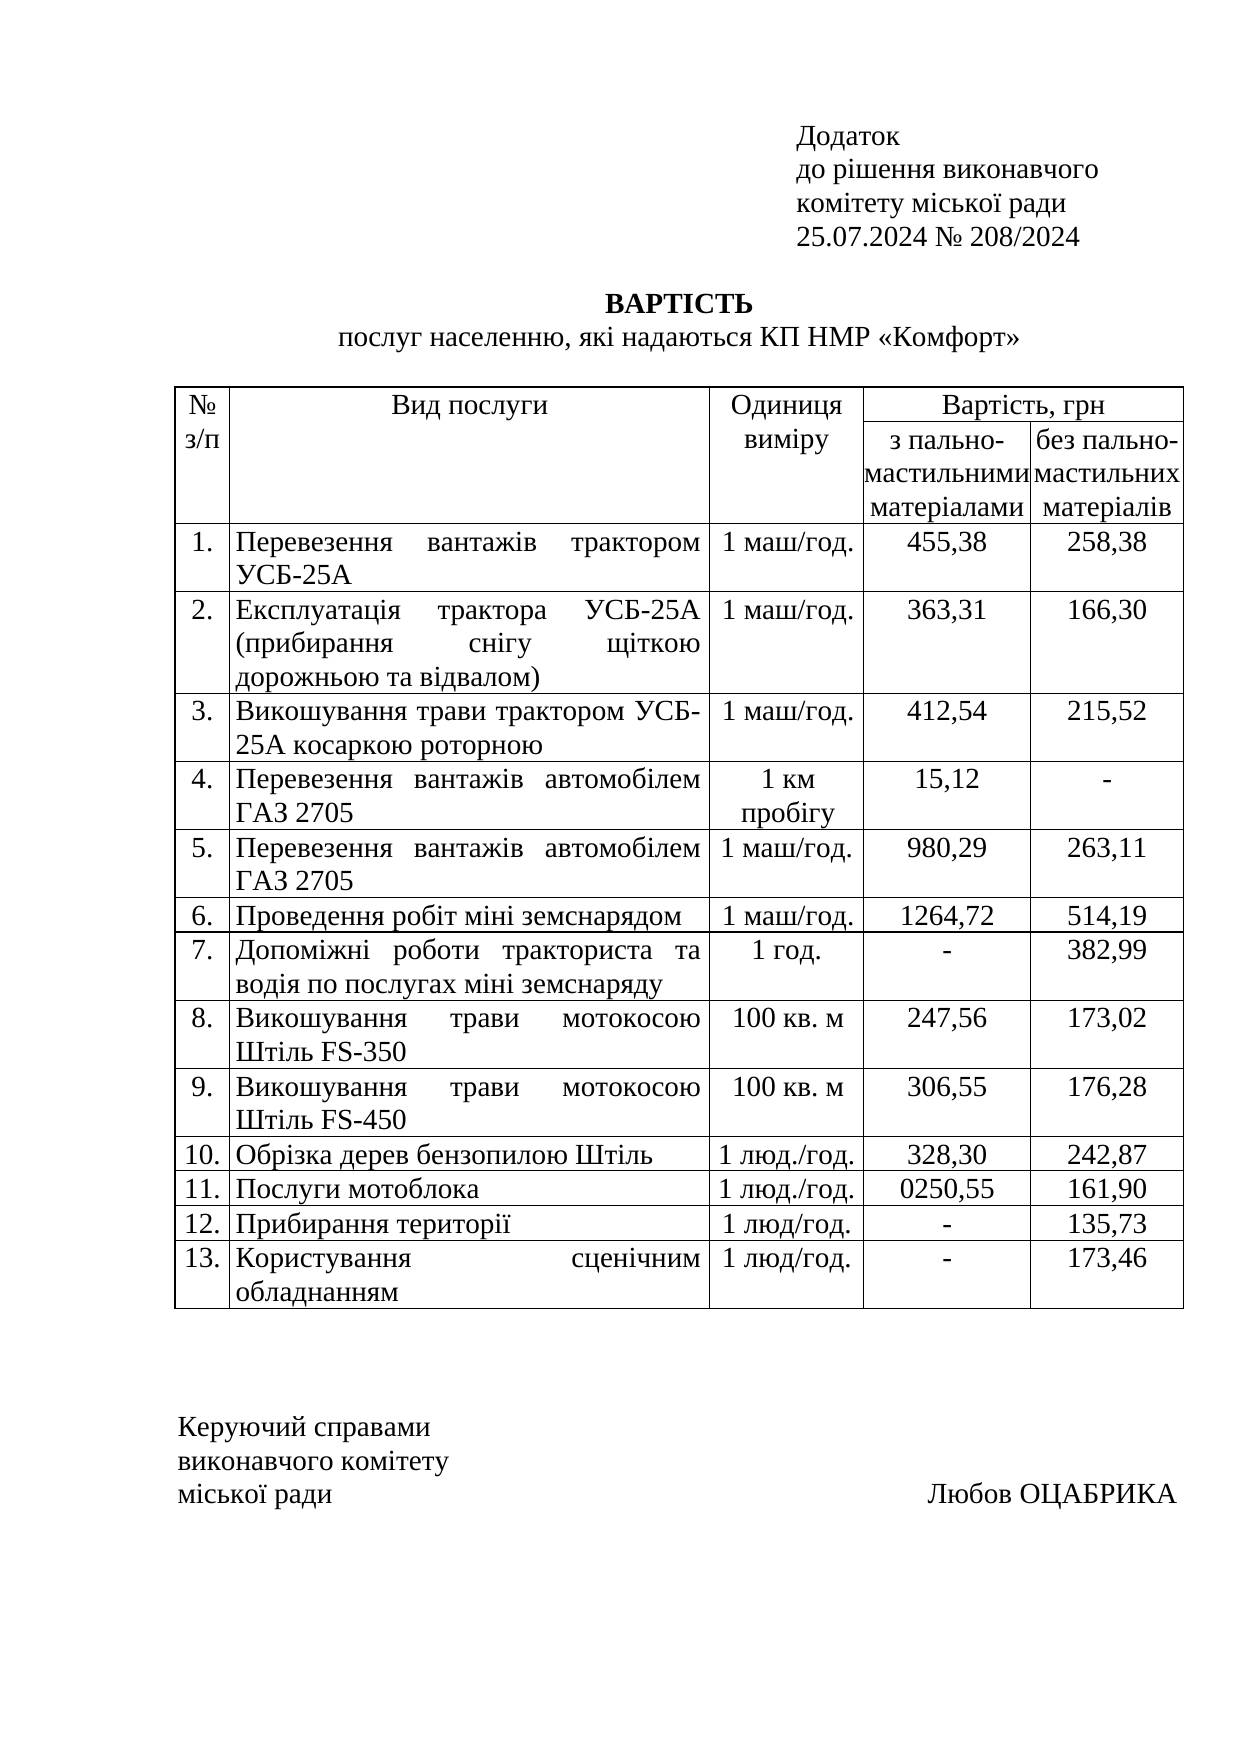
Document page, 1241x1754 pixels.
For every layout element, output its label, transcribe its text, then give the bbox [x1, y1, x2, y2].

table_cell 1 люд/год. [710, 1241, 863, 1308]
table_cell 2. [176, 592, 229, 692]
table_cell 412,54 [864, 694, 1030, 761]
table_header Одиниця виміру [710, 388, 863, 523]
text міської ради Любов ОЦАБРИКА [177, 1476, 1181, 1510]
table_cell 100 кв. м [710, 1001, 863, 1068]
table_cell 1 люд/год. [710, 1206, 863, 1239]
table_cell пробігу [710, 762, 863, 829]
table_cell 247,56 [864, 1001, 1030, 1068]
table_cell Перевезення вантажів трактором УСБ-25А [230, 524, 709, 591]
table_cell 12. [176, 1206, 229, 1239]
table_cell Проведення робіт міні земснарядом [230, 898, 709, 931]
table_header Вид послуги [230, 388, 709, 523]
table_cell Обрізка дерев бензопилою Штіль [230, 1137, 709, 1170]
table_cell 215,52 [1031, 694, 1183, 761]
table_cell 1 маш/год. [710, 830, 863, 897]
table_cell 7. [176, 933, 229, 999]
table_cell - [864, 933, 1030, 999]
table_cell 242,87 [1031, 1137, 1183, 1170]
table_cell 176,28 [1031, 1069, 1183, 1136]
table_cell 1 маш/год. [710, 592, 863, 692]
table_cell 8. [176, 1001, 229, 1068]
table_cell 455,38 [864, 524, 1030, 591]
table_cell 1 люд./год. [710, 1171, 863, 1205]
table_cell 1 маш/год. [710, 898, 863, 931]
table_cell Користування сценічним обладнанням [230, 1241, 709, 1308]
table_header № з/п [176, 388, 229, 523]
table_cell 11. [176, 1171, 229, 1205]
table_cell 9. [176, 1069, 229, 1136]
table_cell 1264,72 [864, 898, 1030, 931]
text 25.07.2024 № 208/2024 [796, 219, 1181, 252]
table_cell 6. [176, 898, 229, 931]
table_cell 1 маш/год. [710, 524, 863, 591]
table_cell 1 маш/год. [710, 694, 863, 761]
table_cell Перевезення вантажів автомобілем ГАЗ 2705 [230, 762, 709, 829]
text Додаток [796, 118, 1181, 152]
table_cell 3. [176, 694, 229, 761]
table_cell 13. [176, 1241, 229, 1308]
table_cell 173,02 [1031, 1001, 1183, 1068]
table_cell 382,99 [1031, 933, 1183, 999]
text ВАРТІСТЬ [177, 286, 1181, 319]
table_cell з пально-мастильними матеріалами [864, 422, 1030, 523]
table_cell Прибирання території [230, 1206, 709, 1239]
table_cell 258,38 [1031, 524, 1183, 591]
table_cell 0250,55 [864, 1171, 1030, 1205]
table_cell 15,12 [864, 762, 1030, 829]
table_cell 306,55 [864, 1069, 1030, 1136]
text Керуючий справами [177, 1409, 1181, 1443]
table_cell - [1031, 762, 1183, 829]
table_cell 135,73 [1031, 1206, 1183, 1239]
table_cell без пально-мастильних матеріалів [1031, 422, 1183, 523]
text виконавчого комітету [177, 1443, 1181, 1476]
table_cell 1 люд./год. [710, 1137, 863, 1170]
table_cell Викошування трави трактором УСБ-25А косаркою роторною [230, 694, 709, 761]
table_cell 328,30 [864, 1137, 1030, 1170]
table_cell Послуги мотоблока [230, 1171, 709, 1205]
table_cell Викошування трави мотокосою Штіль FS-350 [230, 1001, 709, 1068]
text до рішення виконавчого комітету міської ради [796, 152, 1181, 219]
table_cell Перевезення вантажів автомобілем ГАЗ 2705 [230, 830, 709, 897]
table_cell 161,90 [1031, 1171, 1183, 1205]
table_cell 1 год. [710, 933, 863, 999]
table_cell Експлуатація трактора УСБ-25А (прибирання снігу щіткою дорожньою та відвалом) [230, 592, 709, 692]
table_cell - [864, 1241, 1030, 1308]
table_cell 100 кв. м [710, 1069, 863, 1136]
table_cell Допоміжні роботи тракториста та водія по послугах міні земснаряду [230, 933, 709, 999]
table_cell 263,11 [1031, 830, 1183, 897]
table_cell 514,19 [1031, 898, 1183, 931]
table_cell 166,30 [1031, 592, 1183, 692]
table_cell 980,29 [864, 830, 1030, 897]
text послуг населенню, які надаються КП НМР «Комфорт» [177, 319, 1181, 353]
table_cell 5. [176, 830, 229, 897]
table_cell 4. [176, 762, 229, 829]
table_cell Викошування трави мотокосою Штіль FS-450 [230, 1069, 709, 1136]
table_cell 363,31 [864, 592, 1030, 692]
table_header Вартість, грн [864, 388, 1183, 421]
table_cell 1. [176, 524, 229, 591]
table_cell 173,46 [1031, 1241, 1183, 1308]
table_cell 10. [176, 1137, 229, 1170]
table_cell - [864, 1206, 1030, 1239]
